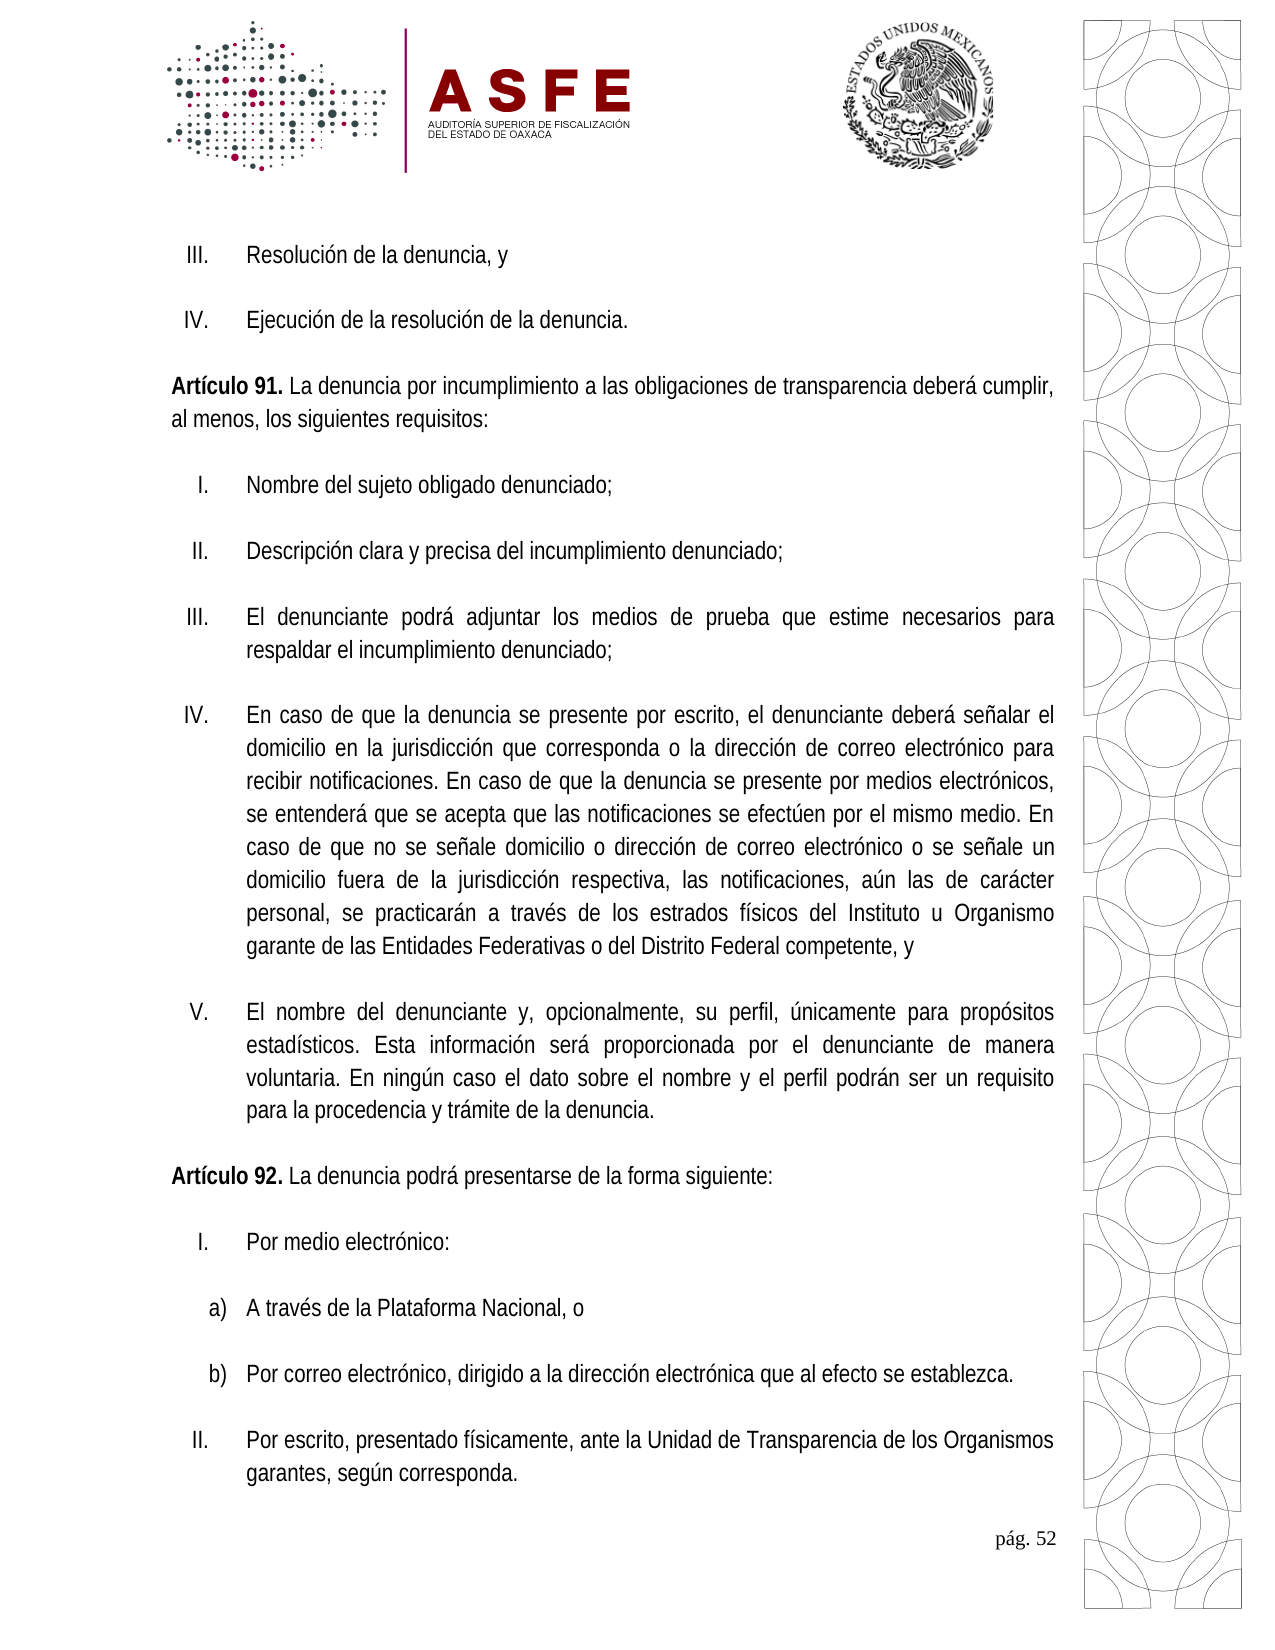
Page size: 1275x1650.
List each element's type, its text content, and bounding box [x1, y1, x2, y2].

list Descripción clara y precisa del incumplimiento denunciado; [209, 536, 1056, 564]
list El denunciante podrá adjuntar los medios de prueba que estime necesarios para respaldar el incumplimiento denunciado; [209, 602, 1056, 663]
list Por escrito, presentado físicamente, ante la Unidad de Transparencia de los Organismos garantes, según corresponda. [209, 1425, 1056, 1486]
text Artículo 92. La denuncia podrá presentarse de la forma siguiente: [171, 1161, 1056, 1190]
list Por correo electrónico, dirigido a la dirección electrónica que al efecto se establezca. [209, 1359, 1056, 1387]
text Artículo 91. La denuncia por incumplimiento a las obligaciones de transparencia deberá cumplir, al menos, los siguientes requisitos: [171, 371, 1056, 433]
list A través de la Plataforma Nacional, o [209, 1293, 1056, 1322]
list Resolución de la denuncia, y [209, 240, 1056, 268]
picture [167, 20, 1275, 1650]
list En caso de que la denuncia se presente por escrito, el denunciante deberá señalar el domicilio en la jurisdicción que corresponda o la dirección de correo electrónico para recibir notificaciones. En caso de que la denuncia se presente por medios electrónicos, se entenderá que se acepta que las notificaciones se efectúen por el mismo medio. En caso de que no se señale domicilio o dirección de correo electrónico o se señale un domicilio fuera de la jurisdicción respectiva, las notificaciones, aún las de carácter personal, se practicarán a través de los estrados físicos del Instituto u Organismo garante de las Entidades Federativas o del Distrito Federal competente, y [209, 701, 1056, 959]
list Nombre del sujeto obligado denunciado; [209, 470, 1056, 499]
list El nombre del denunciante y, opcionalmente, su perfil, únicamente para propósitos estadísticos. Esta información será proporcionada por el denunciante de manera voluntaria. En ningún caso el dato sobre el nombre y el perfil podrán ser un requisito para la procedencia y trámite de la denuncia. [209, 997, 1056, 1124]
list Ejecución de la resolución de la denuncia. [209, 306, 1056, 334]
list Por medio electrónico: [209, 1227, 1056, 1256]
